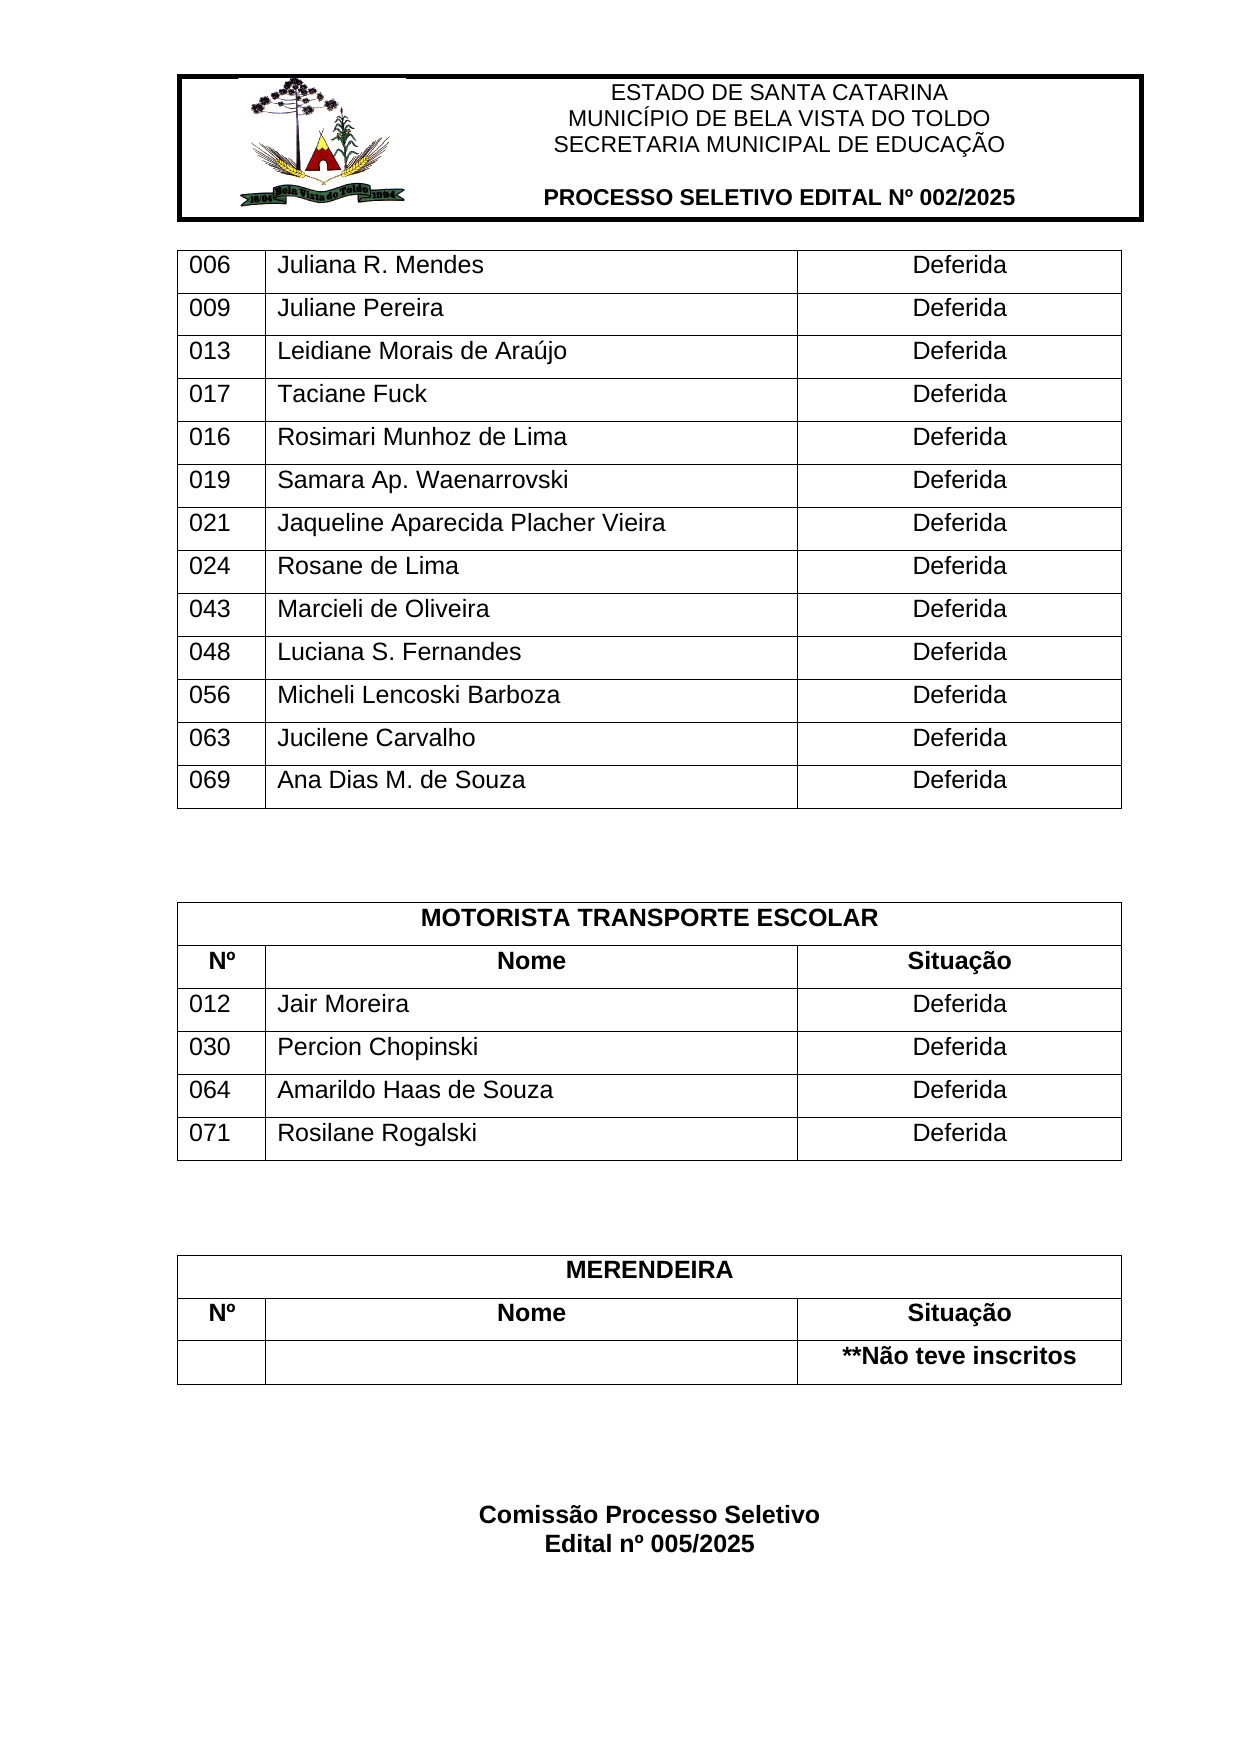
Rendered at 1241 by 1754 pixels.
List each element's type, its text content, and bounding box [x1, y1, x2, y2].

table_cell 071 [178, 1118, 265, 1160]
table_cell 069 [178, 766, 265, 807]
table_cell Jucilene Carvalho [266, 723, 797, 764]
table_cell Rosane de Lima [266, 551, 797, 593]
table_cell 043 [178, 594, 265, 636]
table_cell 056 [178, 680, 265, 722]
table_cell Deferida [798, 422, 1121, 464]
table_cell Situação [798, 1299, 1121, 1340]
table_cell Luciana S. Fernandes [266, 637, 797, 679]
table_header MERENDEIRA [178, 1256, 1121, 1297]
table_cell 013 [178, 336, 265, 378]
table_cell 030 [178, 1032, 265, 1074]
table_cell Deferida [798, 1032, 1121, 1074]
table_cell Deferida [798, 1118, 1121, 1160]
table_cell **Não teve inscritos [798, 1341, 1121, 1384]
table_cell Deferida [798, 637, 1121, 679]
table_cell Deferida [798, 989, 1121, 1031]
table_cell Nº [178, 1299, 265, 1340]
table_cell 019 [178, 465, 265, 507]
table_cell Deferida [798, 465, 1121, 507]
table_cell 048 [178, 637, 265, 679]
table_cell Juliane Pereira [266, 294, 797, 335]
table_cell Deferida [798, 508, 1121, 550]
table_cell 017 [178, 379, 265, 421]
table_cell Deferida [798, 1075, 1121, 1117]
table_cell Micheli Lencoski Barboza [266, 680, 797, 722]
table_cell Deferida [798, 379, 1121, 421]
table_cell Leidiane Morais de Araújo [266, 336, 797, 378]
table_cell 063 [178, 723, 265, 764]
table_cell Marcieli de Oliveira [266, 594, 797, 636]
table_header MOTORISTA TRANSPORTE ESCOLAR [178, 903, 1121, 945]
table_cell 064 [178, 1075, 265, 1117]
table_cell Jaqueline Aparecida Placher Vieira [266, 508, 797, 550]
table_cell 012 [178, 989, 265, 1031]
table_cell Situação [798, 946, 1121, 988]
table_cell [178, 1341, 265, 1384]
table_cell Samara Ap. Waenarrovski [266, 465, 797, 507]
table_cell Deferida [798, 336, 1121, 378]
table_cell 024 [178, 551, 265, 593]
table_cell Amarildo Haas de Souza [266, 1075, 797, 1117]
table_cell Juliana R. Mendes [266, 251, 797, 292]
table_cell Deferida [798, 594, 1121, 636]
picture [238, 78, 406, 209]
table_cell Deferida [798, 680, 1121, 722]
text Edital nº 005/2025 [177, 1529, 1122, 1558]
table_cell Deferida [798, 551, 1121, 593]
table_cell Deferida [798, 294, 1121, 335]
table_cell Nome [266, 1299, 797, 1340]
table_cell 009 [178, 294, 265, 335]
table_cell Taciane Fuck [266, 379, 797, 421]
table_cell Nº [178, 946, 265, 988]
text Comissão Processo Seletivo [177, 1500, 1122, 1529]
table_cell Deferida [798, 251, 1121, 292]
table_cell Jair Moreira [266, 989, 797, 1031]
table_cell Ana Dias M. de Souza [266, 766, 797, 807]
table_cell Nome [266, 946, 797, 988]
table_cell Deferida [798, 766, 1121, 807]
table_cell Deferida [798, 723, 1121, 764]
table_cell 021 [178, 508, 265, 550]
table_cell Rosimari Munhoz de Lima [266, 422, 797, 464]
table_cell 006 [178, 251, 265, 292]
table_cell Percion Chopinski [266, 1032, 797, 1074]
table_cell 016 [178, 422, 265, 464]
table_cell Rosilane Rogalski [266, 1118, 797, 1160]
table_cell [266, 1341, 797, 1384]
